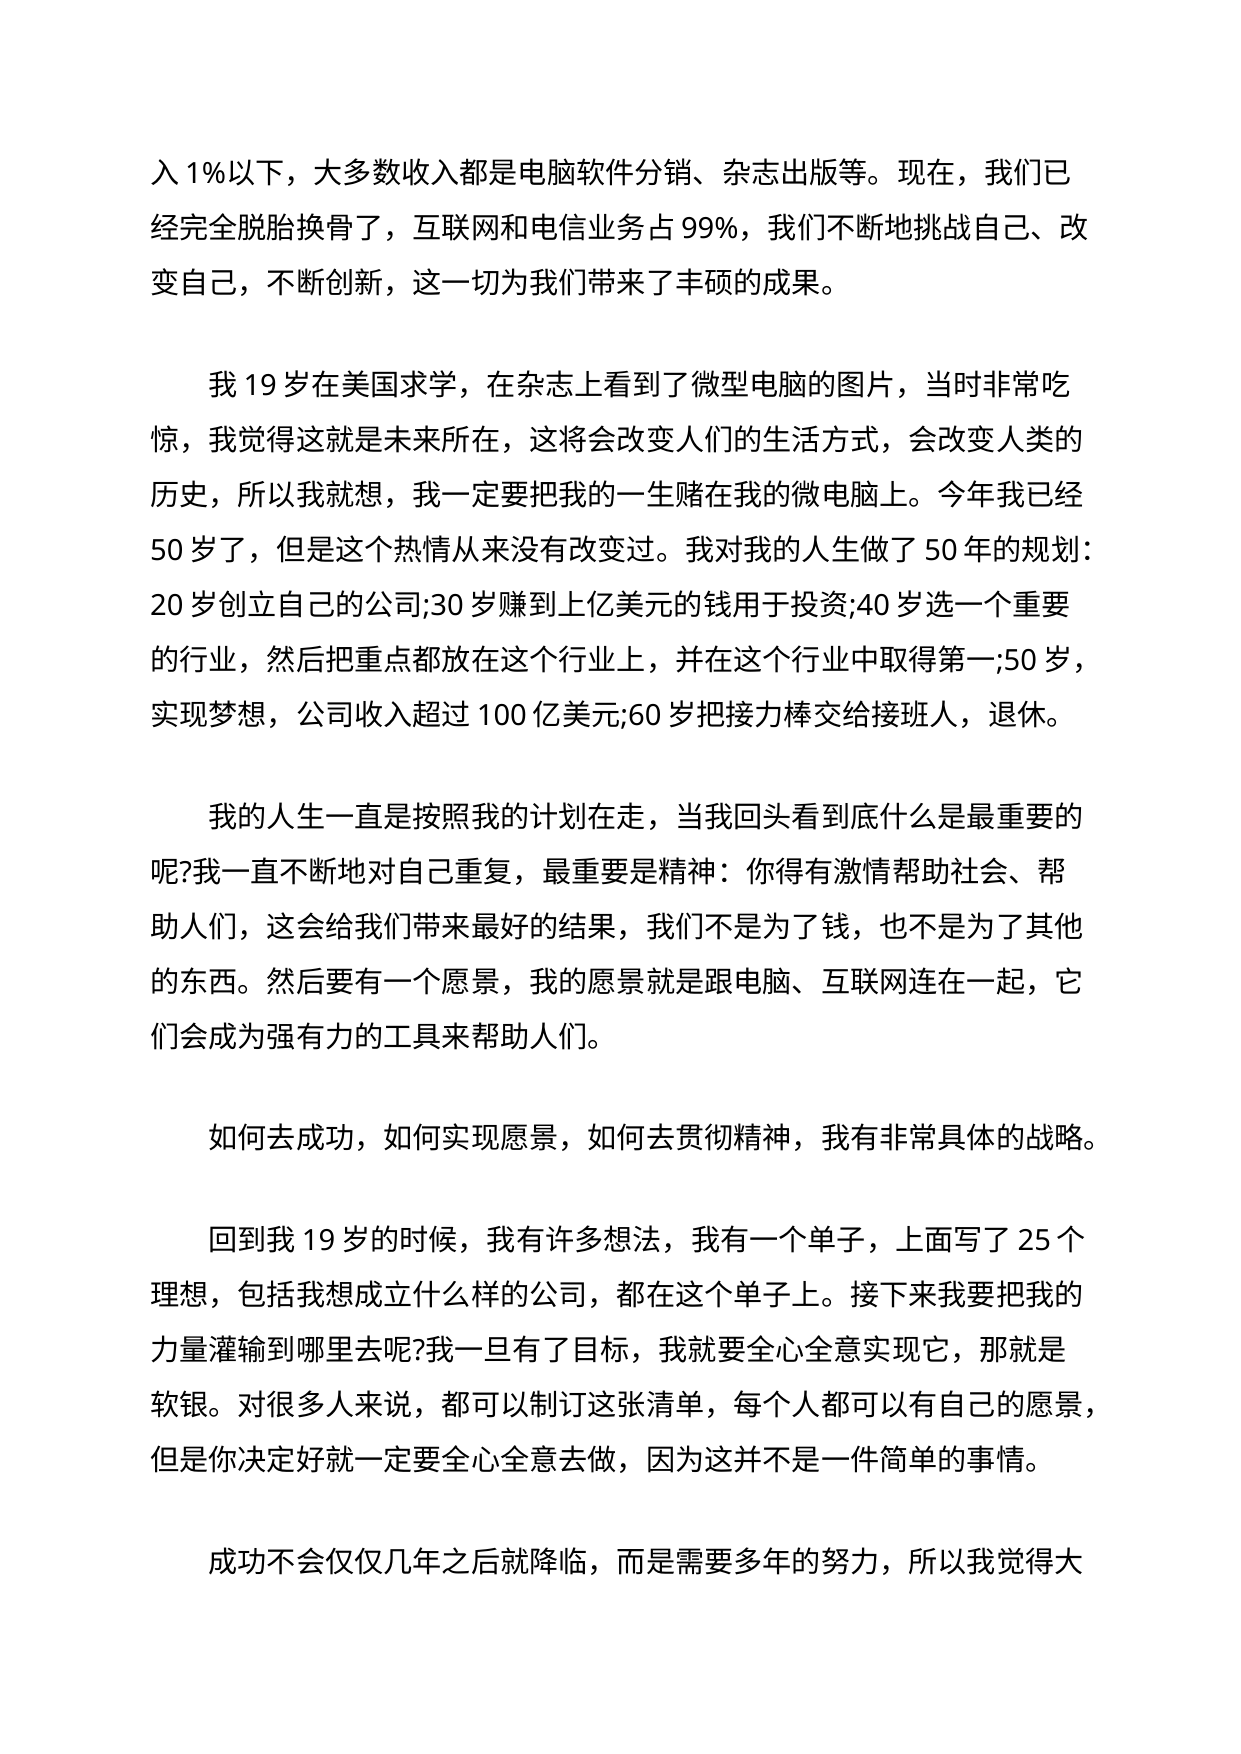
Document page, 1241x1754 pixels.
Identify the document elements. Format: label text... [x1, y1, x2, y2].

text 我的人生一直是按照我的计划在走，当我回头看到底什么是最重要的呢?我一直不断地对自己重复，最重要是精神：你得有激情帮助社会、帮助人们，这会给我们带来最好的结果，我们不是为了钱，也不是为了其他的东西。然后要有一个愿景，我的愿景就是跟电脑、互联网连在一起，它们会成为强有力的工具来帮助人们。 [150, 793, 1090, 1056]
text 如何去成功，如何实现愿景，如何去贯彻精神，我有非常具体的战略。 [150, 1115, 1090, 1157]
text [150, 1538, 1090, 1581]
text 回到我19岁的时候，我有许多想法，我有一个单子，上面写了25个理想，包括我想成立什么样的公司，都在这个单子上。接下来我要把我的力量灌输到哪里去呢?我一旦有了目标，我就要全心全意实现它，那就是软银。对很多人来说，都可以制订这张清单，每个人都可以有自己的愿景，但是你决定好就一定要全心全意去做，因为这并不是一件简单的事情。 [150, 1217, 1090, 1479]
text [150, 150, 1090, 302]
text 我19岁在美国求学，在杂志上看到了微型电脑的图片，当时非常吃惊，我觉得这就是未来所在，这将会改变人们的生活方式，会改变人类的历史，所以我就想，我一定要把我的一生赌在我的微电脑上。今年我已经50岁了，但是这个热情从来没有改变过。我对我的人生做了50年的规划：20岁创立自己的公司;30岁赚到上亿美元的钱用于投资;40岁选一个重要的行业，然后把重点都放在这个行业上，并在这个行业中取得第一;50岁，实现梦想，公司收入超过100亿美元;60岁把接力棒交给接班人，退休。 [150, 362, 1090, 734]
